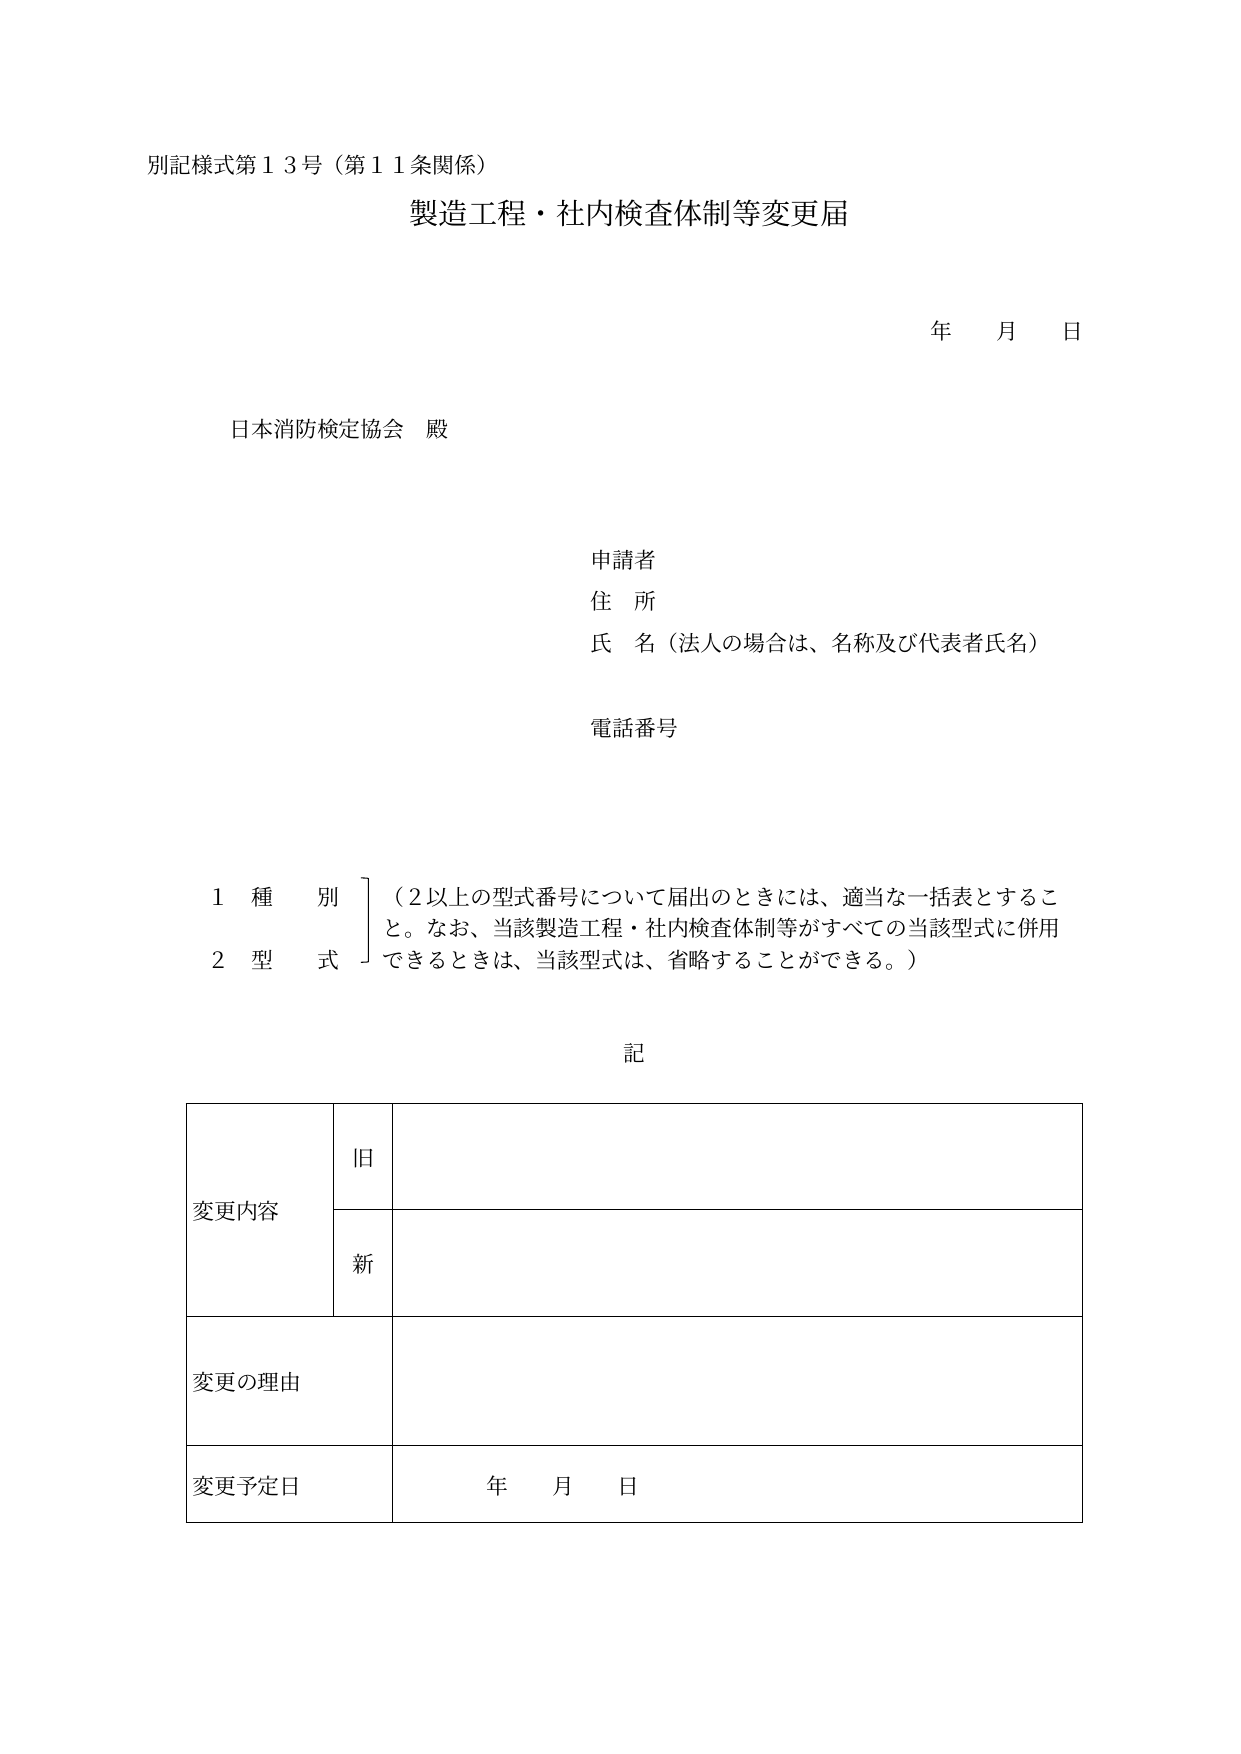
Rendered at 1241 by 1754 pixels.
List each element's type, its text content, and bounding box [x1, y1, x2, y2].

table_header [162, 180, 1089, 1553]
text 別記様式第１３号（第１１条関係） [148, 148, 1092, 179]
